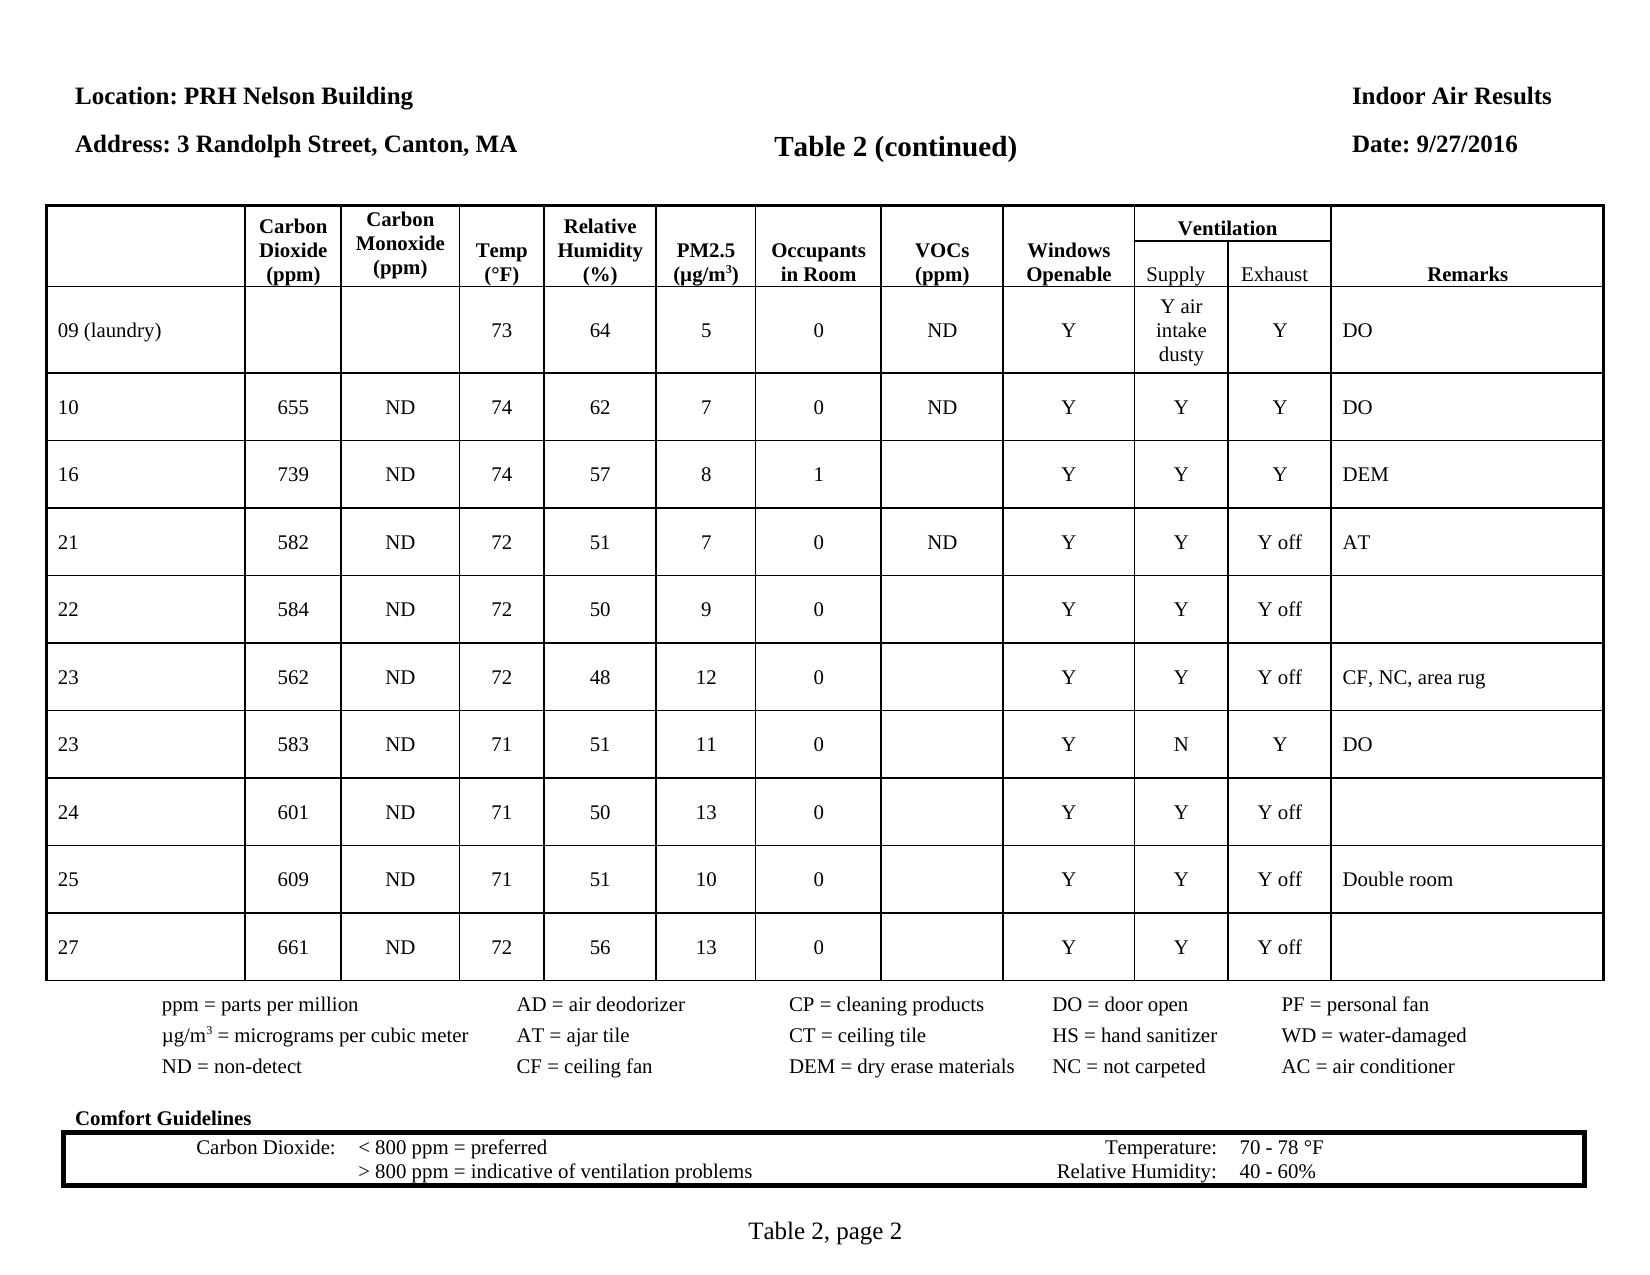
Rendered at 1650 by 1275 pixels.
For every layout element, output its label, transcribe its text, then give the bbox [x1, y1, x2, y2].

table_cell [1332, 779, 1602, 844]
table_cell 8 [657, 441, 755, 507]
table_cell Y [1229, 441, 1330, 507]
table_cell 584 [246, 576, 340, 642]
table_cell ND [342, 914, 459, 979]
table_cell Y off [1229, 509, 1330, 574]
table_cell ND [342, 509, 459, 574]
table_cell Y [1135, 374, 1227, 439]
table_cell 0 [756, 287, 880, 372]
table_cell 0 [756, 509, 880, 574]
table_cell 71 [460, 846, 543, 912]
table_cell 601 [246, 779, 340, 844]
table_cell 609 [246, 846, 340, 912]
table_cell 10 [657, 846, 755, 912]
table_cell Y [1004, 509, 1134, 574]
table_cell 50 [545, 576, 655, 642]
table_cell 562 [246, 644, 340, 709]
table_cell 12 [657, 644, 755, 709]
table_cell ND [882, 374, 1002, 439]
table_header Relative Humidity (%) [545, 207, 655, 286]
table_cell 0 [756, 914, 880, 979]
table_header VOCs (ppm) [882, 207, 1002, 286]
table_cell Y off [1229, 644, 1330, 709]
table_cell 72 [460, 509, 543, 574]
table_cell 74 [460, 441, 543, 507]
table_cell 24 [48, 779, 244, 844]
table_cell 73 [460, 287, 543, 372]
table_cell ND [882, 509, 1002, 574]
table_cell 21 [48, 509, 244, 574]
table_cell 9 [657, 576, 755, 642]
table_cell [882, 644, 1002, 709]
table_cell Y [1135, 644, 1227, 709]
table_cell 25 [48, 846, 244, 912]
table_cell ND [342, 846, 459, 912]
table_cell 50 [545, 779, 655, 844]
table_cell Y off [1229, 846, 1330, 912]
table_cell Y [1004, 711, 1134, 777]
table_cell Y [1135, 779, 1227, 844]
table_cell 0 [756, 576, 880, 642]
table_cell [1332, 576, 1602, 642]
table_cell 13 [657, 779, 755, 844]
table_cell 13 [657, 914, 755, 979]
table_cell ND [342, 576, 459, 642]
table_cell [882, 441, 1002, 507]
table_cell DEM [1332, 441, 1602, 507]
table_cell Y [1135, 846, 1227, 912]
table_cell 582 [246, 509, 340, 574]
table_cell Y [1135, 441, 1227, 507]
table_cell Y [1229, 374, 1330, 439]
table_cell [342, 287, 459, 372]
table_cell 7 [657, 509, 755, 574]
table_cell 10 [48, 374, 244, 439]
table_cell Y [1229, 711, 1330, 777]
table_cell 739 [246, 441, 340, 507]
table_cell Y [1135, 509, 1227, 574]
table_cell Y off [1229, 914, 1330, 979]
table_header Temp (°F) [460, 207, 543, 286]
table_cell 655 [246, 374, 340, 439]
table_header Carbon Dioxide (ppm) [246, 207, 340, 286]
table_cell 0 [756, 846, 880, 912]
table_cell DO [1332, 711, 1602, 777]
table_cell Y [1004, 374, 1134, 439]
table_cell ND [342, 374, 459, 439]
table_cell [882, 779, 1002, 844]
table_cell 0 [756, 711, 880, 777]
table_cell Y off [1229, 576, 1330, 642]
table_header Carbon Monoxide (ppm) [342, 207, 459, 286]
table_cell 71 [460, 711, 543, 777]
table_cell 0 [756, 779, 880, 844]
table_cell 72 [460, 576, 543, 642]
table_cell 72 [460, 644, 543, 709]
table_cell DO [1332, 374, 1602, 439]
table_cell Y [1229, 287, 1330, 372]
table_cell Y air intake dusty [1135, 287, 1227, 372]
table_cell Y [1004, 644, 1134, 709]
table_cell 51 [545, 509, 655, 574]
table_cell ND [342, 644, 459, 709]
table_cell 57 [545, 441, 655, 507]
table_header Ventilation [1135, 207, 1330, 240]
table_cell Y [1135, 914, 1227, 979]
table_header Occupants in Room [756, 207, 880, 286]
table_cell [246, 287, 340, 372]
table_header Remarks [1332, 207, 1602, 286]
table_cell Y [1004, 441, 1134, 507]
table_cell 16 [48, 441, 244, 507]
table_cell Y [1004, 914, 1134, 979]
table_cell 23 [48, 711, 244, 777]
table_cell 51 [545, 846, 655, 912]
table_cell 71 [460, 779, 543, 844]
table_cell 62 [545, 374, 655, 439]
table_header PM2.5 (µg/m3) [657, 207, 755, 286]
table_cell [882, 914, 1002, 979]
table_cell 583 [246, 711, 340, 777]
table_cell 27 [48, 914, 244, 979]
table_cell ND [882, 287, 1002, 372]
table_cell 0 [756, 374, 880, 439]
table_cell 11 [657, 711, 755, 777]
table_cell Y [1004, 287, 1134, 372]
table_cell CF, NC, area rug [1332, 644, 1602, 709]
table_cell 7 [657, 374, 755, 439]
table_header Windows Openable [1004, 207, 1134, 286]
table_cell ND [342, 711, 459, 777]
table_cell 72 [460, 914, 543, 979]
table_cell [882, 576, 1002, 642]
table_cell AT [1332, 509, 1602, 574]
table_cell 64 [545, 287, 655, 372]
table_cell N [1135, 711, 1227, 777]
table_cell Y [1004, 779, 1134, 844]
table_cell 48 [545, 644, 655, 709]
table_cell 23 [48, 644, 244, 709]
table_cell 1 [756, 441, 880, 507]
table_cell [882, 846, 1002, 912]
table_cell 5 [657, 287, 755, 372]
table_cell 09 (laundry) [48, 287, 244, 372]
table_cell 51 [545, 711, 655, 777]
table_cell Y off [1229, 779, 1330, 844]
table_cell Y [1004, 846, 1134, 912]
table_cell 661 [246, 914, 340, 979]
table_cell Exhaust [1229, 242, 1330, 286]
table_cell ND [342, 779, 459, 844]
table_cell Supply [1135, 242, 1227, 286]
table_cell DO [1332, 287, 1602, 372]
table_cell Y [1004, 576, 1134, 642]
table_header Location [48, 207, 244, 286]
table_cell 0 [756, 644, 880, 709]
table_cell Y [1135, 576, 1227, 642]
table_cell 74 [460, 374, 543, 439]
table_cell Double room [1332, 846, 1602, 912]
table_cell 56 [545, 914, 655, 979]
table_cell [1332, 914, 1602, 979]
table_cell ND [342, 441, 459, 507]
table_cell 22 [48, 576, 244, 642]
table_cell [882, 711, 1002, 777]
